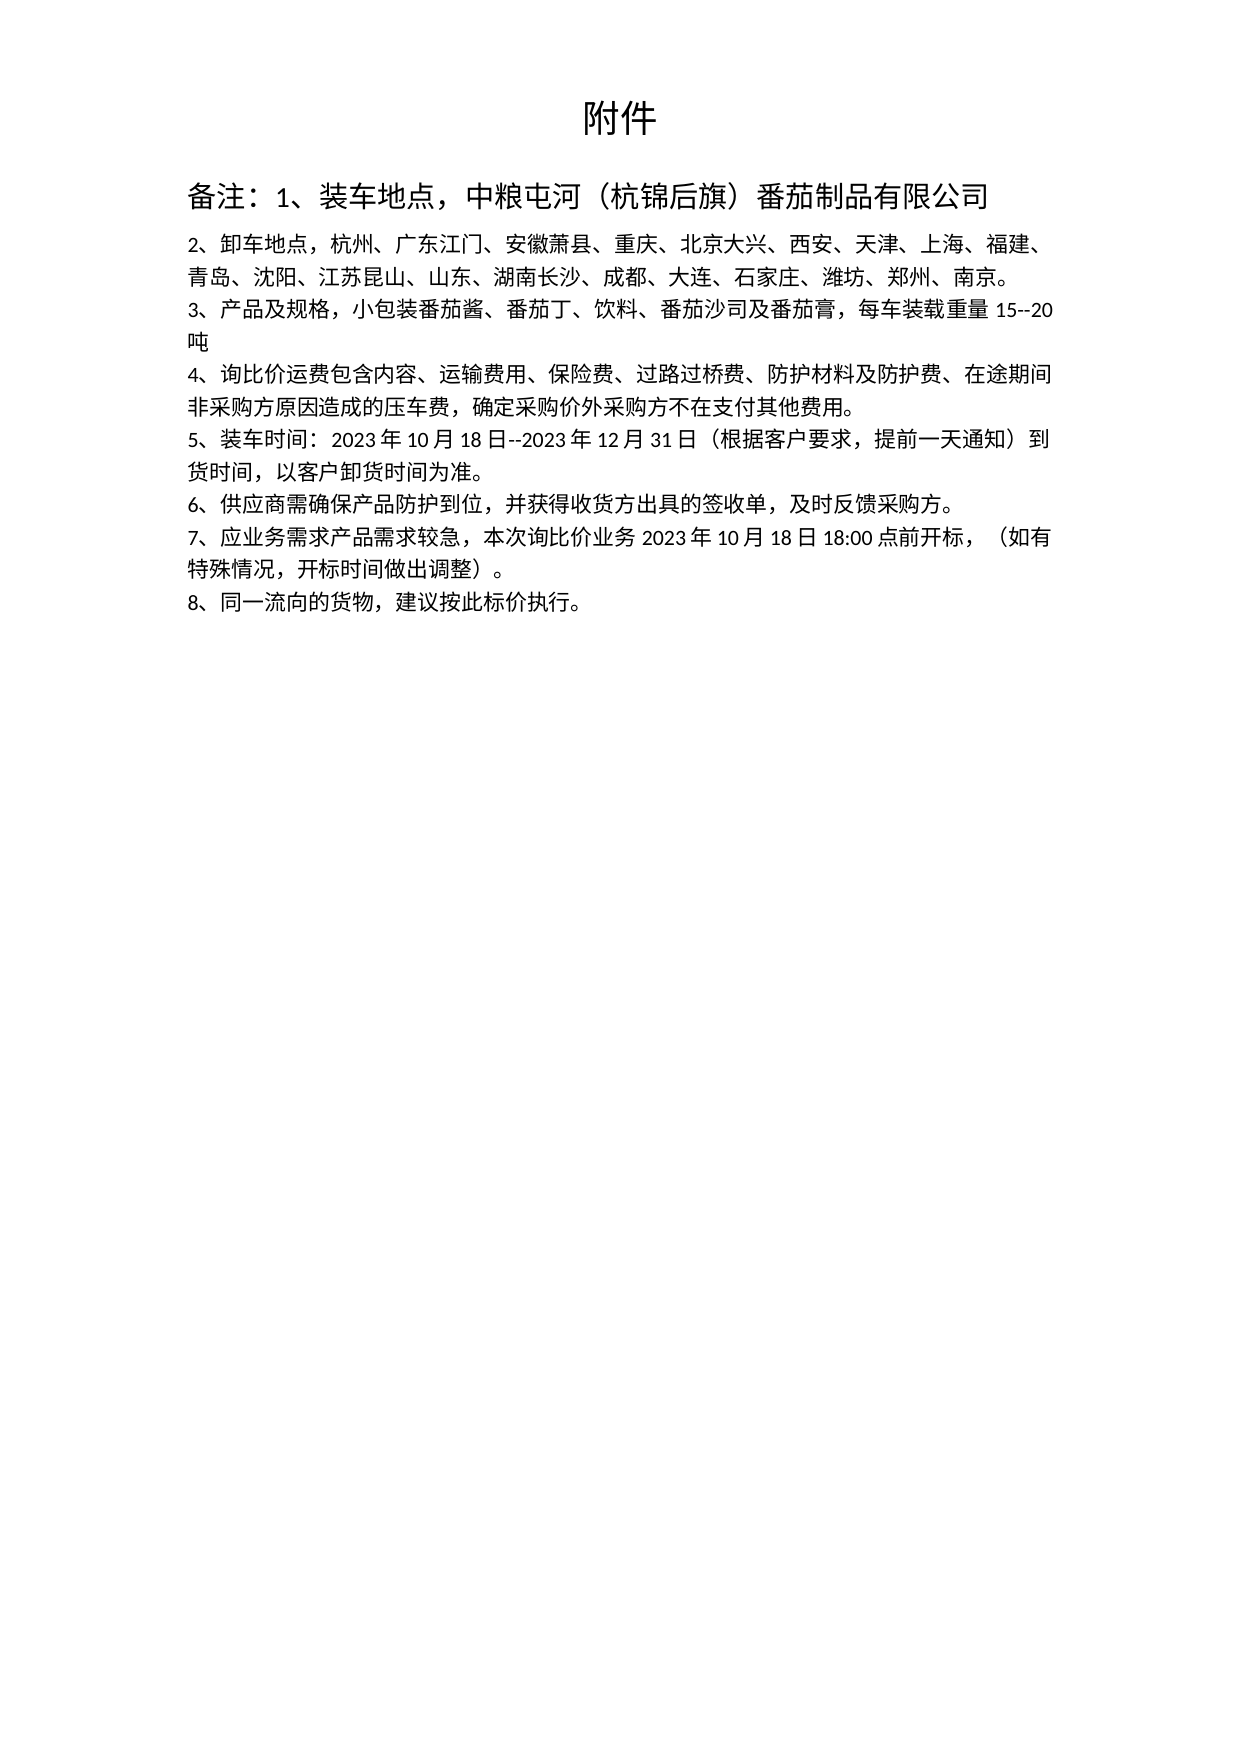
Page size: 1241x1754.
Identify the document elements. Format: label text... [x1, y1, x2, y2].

text 7、应业务需求产品需求较急，本次询比价业务2023年10月18日18:00点前开标，（如有特殊情况，开标时间做出调整）。 [187, 519, 1053, 584]
text 备注：1、装车地点，中粮屯河（杭锦后旗）番茄制品有限公司 [187, 162, 1053, 227]
text 4、询比价运费包含内容、运输费用、保险费、过路过桥费、防护材料及防护费、在途期间非采购方原因造成的压车费，确定采购价外采购方不在支付其他费用。 [187, 357, 1053, 422]
text 3、产品及规格，小包装番茄酱、番茄丁、饮料、番茄沙司及番茄膏，每车装载重量15--20吨 [187, 292, 1053, 357]
text 8、同一流向的货物，建议按此标价执行。 [187, 584, 1053, 617]
text 6、供应商需确保产品防护到位，并获得收货方出具的签收单，及时反馈采购方。 [187, 487, 1053, 519]
text 5、装车时间：2023年10月18日--2023年12月31日（根据客户要求，提前一天通知）到货时间，以客户卸货时间为准。 [187, 422, 1053, 487]
text 2、卸车地点，杭州、广东江门、安徽萧县、重庆、北京大兴、西安、天津、上海、福建、青岛、沈阳、江苏昆山、山东、湖南长沙、成都、大连、石家庄、潍坊、郑州、南京。 [187, 227, 1053, 292]
